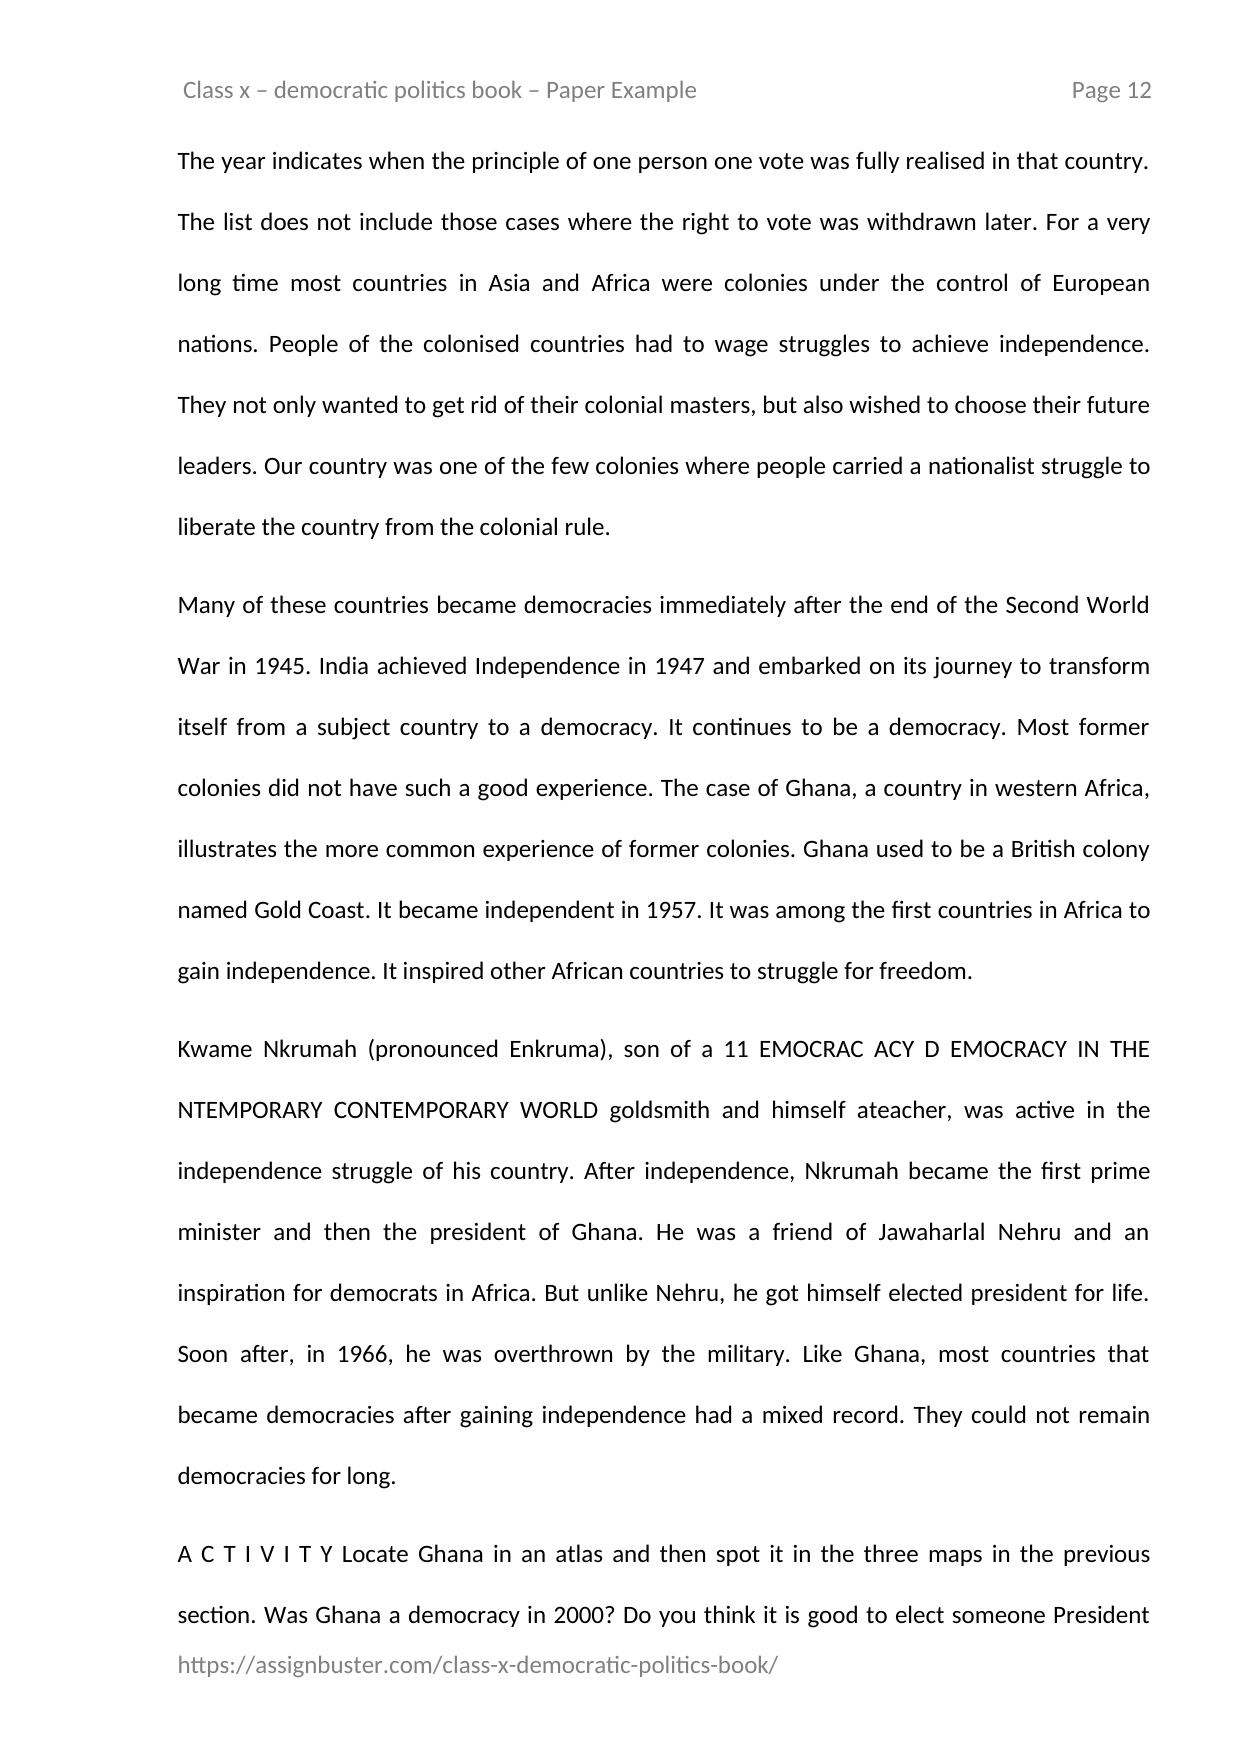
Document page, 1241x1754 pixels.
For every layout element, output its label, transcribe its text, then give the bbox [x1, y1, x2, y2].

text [177, 1538, 1152, 1629]
text The year indicates when the principle of one person one vote was fully realised in that country. The list does not include those cases where the right to vote was withdrawn later. For a very long time most countries in Asia and Africa were colonies under the control of European nations. People of the colonised countries had to wage struggles to achieve independence. They not only wanted to get rid of their colonial masters, but also wished to choose their future leaders. Our country was one of the few colonies where people carried a nationalist struggle to liberate the country from the colonial rule. [177, 145, 1152, 542]
text Many of these countries became democracies immediately after the end of the Second World War in 1945. India achieved Independence in 1947 and embarked on its journey to transform itself from a subject country to a democracy. It continues to be a democracy. Most former colonies did not have such a good experience. The case of Ghana, a country in western Africa, illustrates the more common experience of former colonies. Ghana used to be a British colony named Gold Coast. It became independent in 1957. It was among the first countries in Africa to gain independence. It inspired other African countries to struggle for freedom. [177, 589, 1152, 986]
text Kwame Nkrumah (pronounced Enkruma), son of a 11 EMOCRAC ACY D EMOCRACY IN THE NTEMPORARY CONTEMPORARY WORLD goldsmith and himself ateacher, was active in the independence struggle of his country. After independence, Nkrumah became the first prime minister and then the president of Ghana. He was a friend of Jawaharlal Nehru and an inspiration for democrats in Africa. But unlike Nehru, he got himself elected president for life. Soon after, in 1966, he was overthrown by the military. Like Ghana, most countries that became democracies after gaining independence had a mixed record. They could not remain democracies for long. [177, 1033, 1152, 1491]
